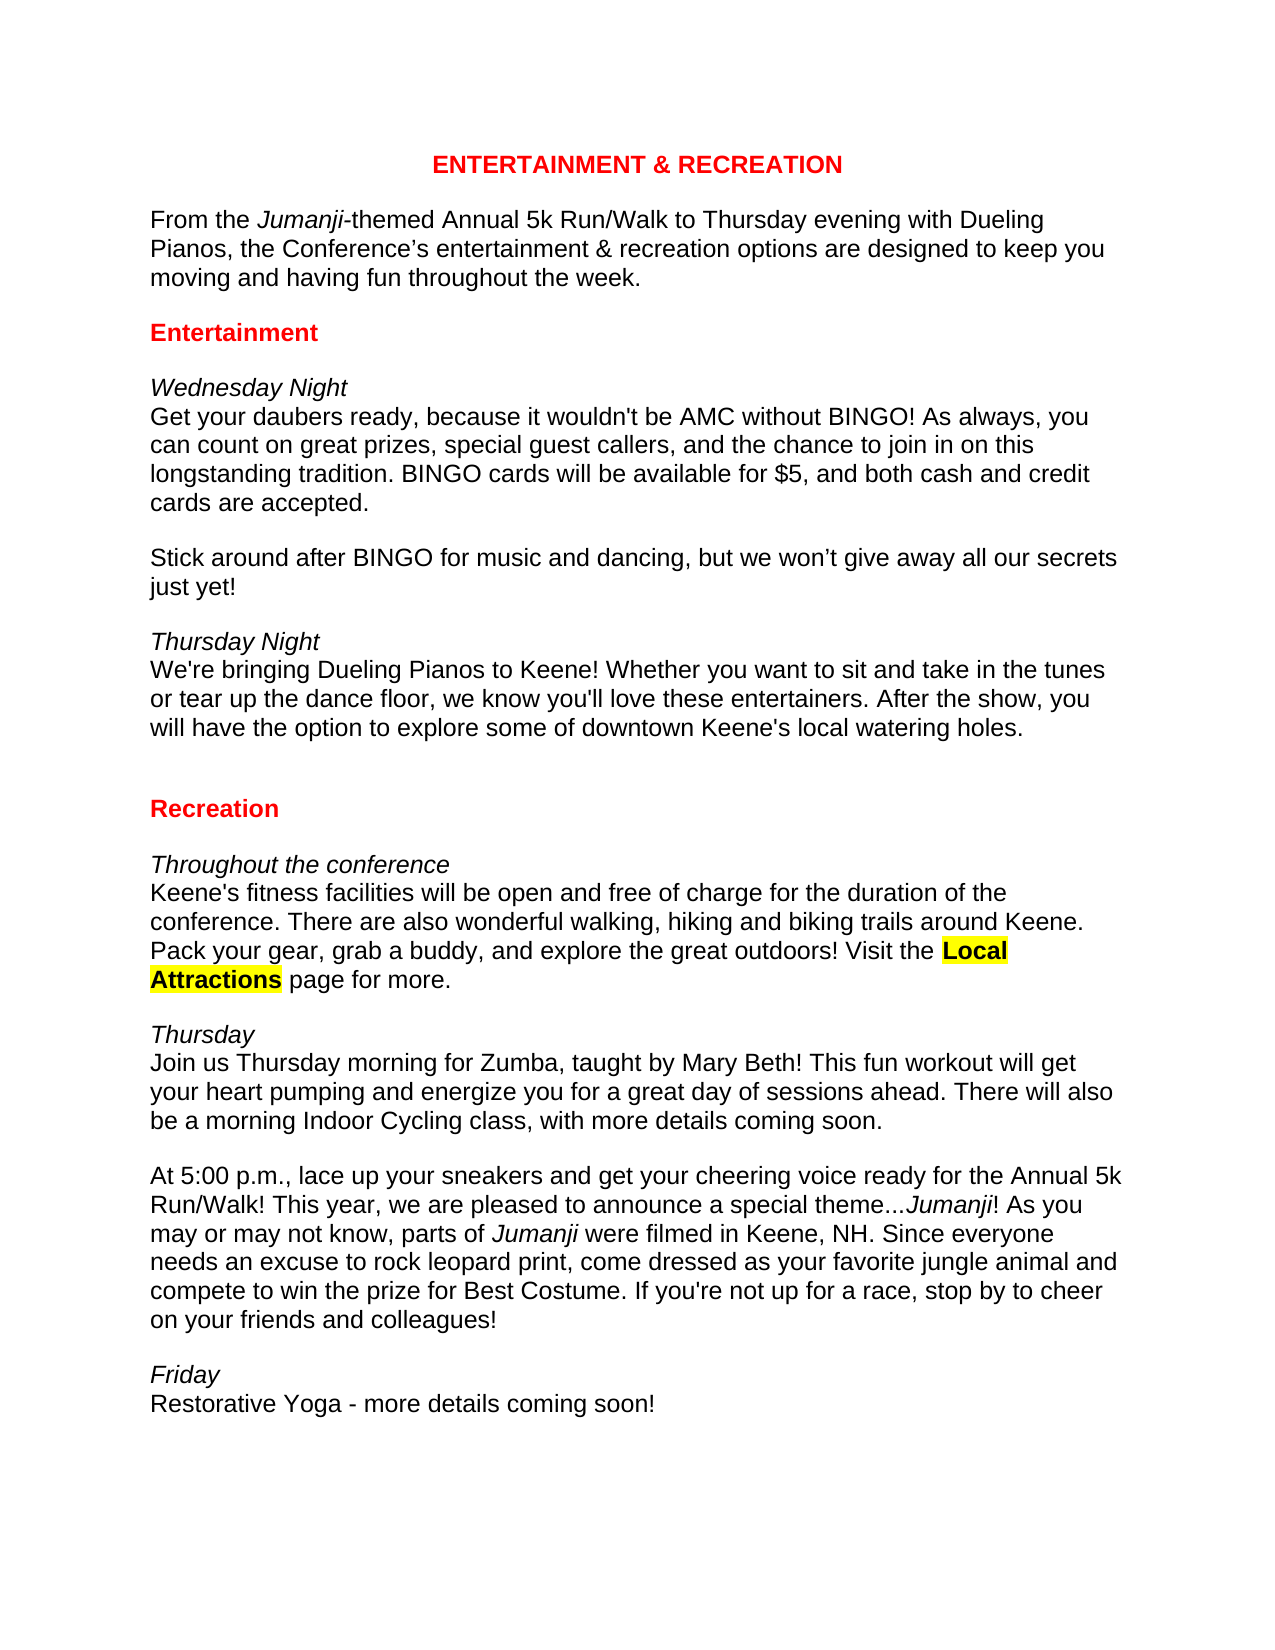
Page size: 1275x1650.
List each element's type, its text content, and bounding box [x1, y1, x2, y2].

text Keene's fitness facilities will be open and free of charge for the duration of the conference. There are also wonderful walking, hiking and biking trails around Keene. Pack your gear, grab a buddy, and explore the great outdoors! Visit the Local Attractions page for more. [150, 878, 1125, 993]
text Wednesday Night [150, 373, 1125, 402]
text Entertainment [150, 318, 1125, 346]
text Recreation [150, 794, 1125, 823]
text Thursday Night [150, 627, 1125, 656]
text Thursday [150, 1020, 1125, 1048]
text We're bringing Dueling Pianos to Keene! Whether you want to sit and take in the tunes or tear up the dance floor, we know you'll love these entertainers. After the show, you will have the option to explore some of downtown Keene's local watering holes. [150, 656, 1125, 742]
text Friday [150, 1360, 1125, 1389]
text From the Jumanji-themed Annual 5k Run/Walk to Thursday evening with Dueling Pianos, the Conference’s entertainment & recreation options are designed to keep you moving and having fun throughout the week. [150, 205, 1125, 291]
text Stick around after BINGO for music and dancing, but we won’t give away all our secrets just yet! [150, 543, 1125, 600]
text Throughout the conference [150, 849, 1125, 878]
text Join us Thursday morning for Zumba, taught by Mary Beth! This fun workout will get your heart pumping and energize you for a great day of sessions ahead. There will also be a morning Indoor Cycling class, with more details coming soon. [150, 1048, 1125, 1135]
text Restorative Yoga - more details coming soon! [150, 1389, 1125, 1417]
text At 5:00 p.m., lace up your sneakers and get your cheering voice ready for the Annual 5k Run/Walk! This year, we are pleased to announce a special theme...Jumanji! As you may or may not know, parts of Jumanji were filmed in Keene, NH. Since everyone needs an excuse to rock leopard print, come dressed as your favorite jungle animal and compete to win the prize for Best Costume. If you're not up for a race, stop by to cheer on your friends and colleagues! [150, 1161, 1125, 1333]
text ENTERTAINMENT & RECREATION [150, 150, 1125, 179]
text Get your daubers ready, because it wouldn't be AMC without BINGO! As always, you can count on great prizes, special guest callers, and the chance to join in on this longstanding tradition. BINGO cards will be available for $5, and both cash and credit cards are accepted. [150, 402, 1125, 517]
